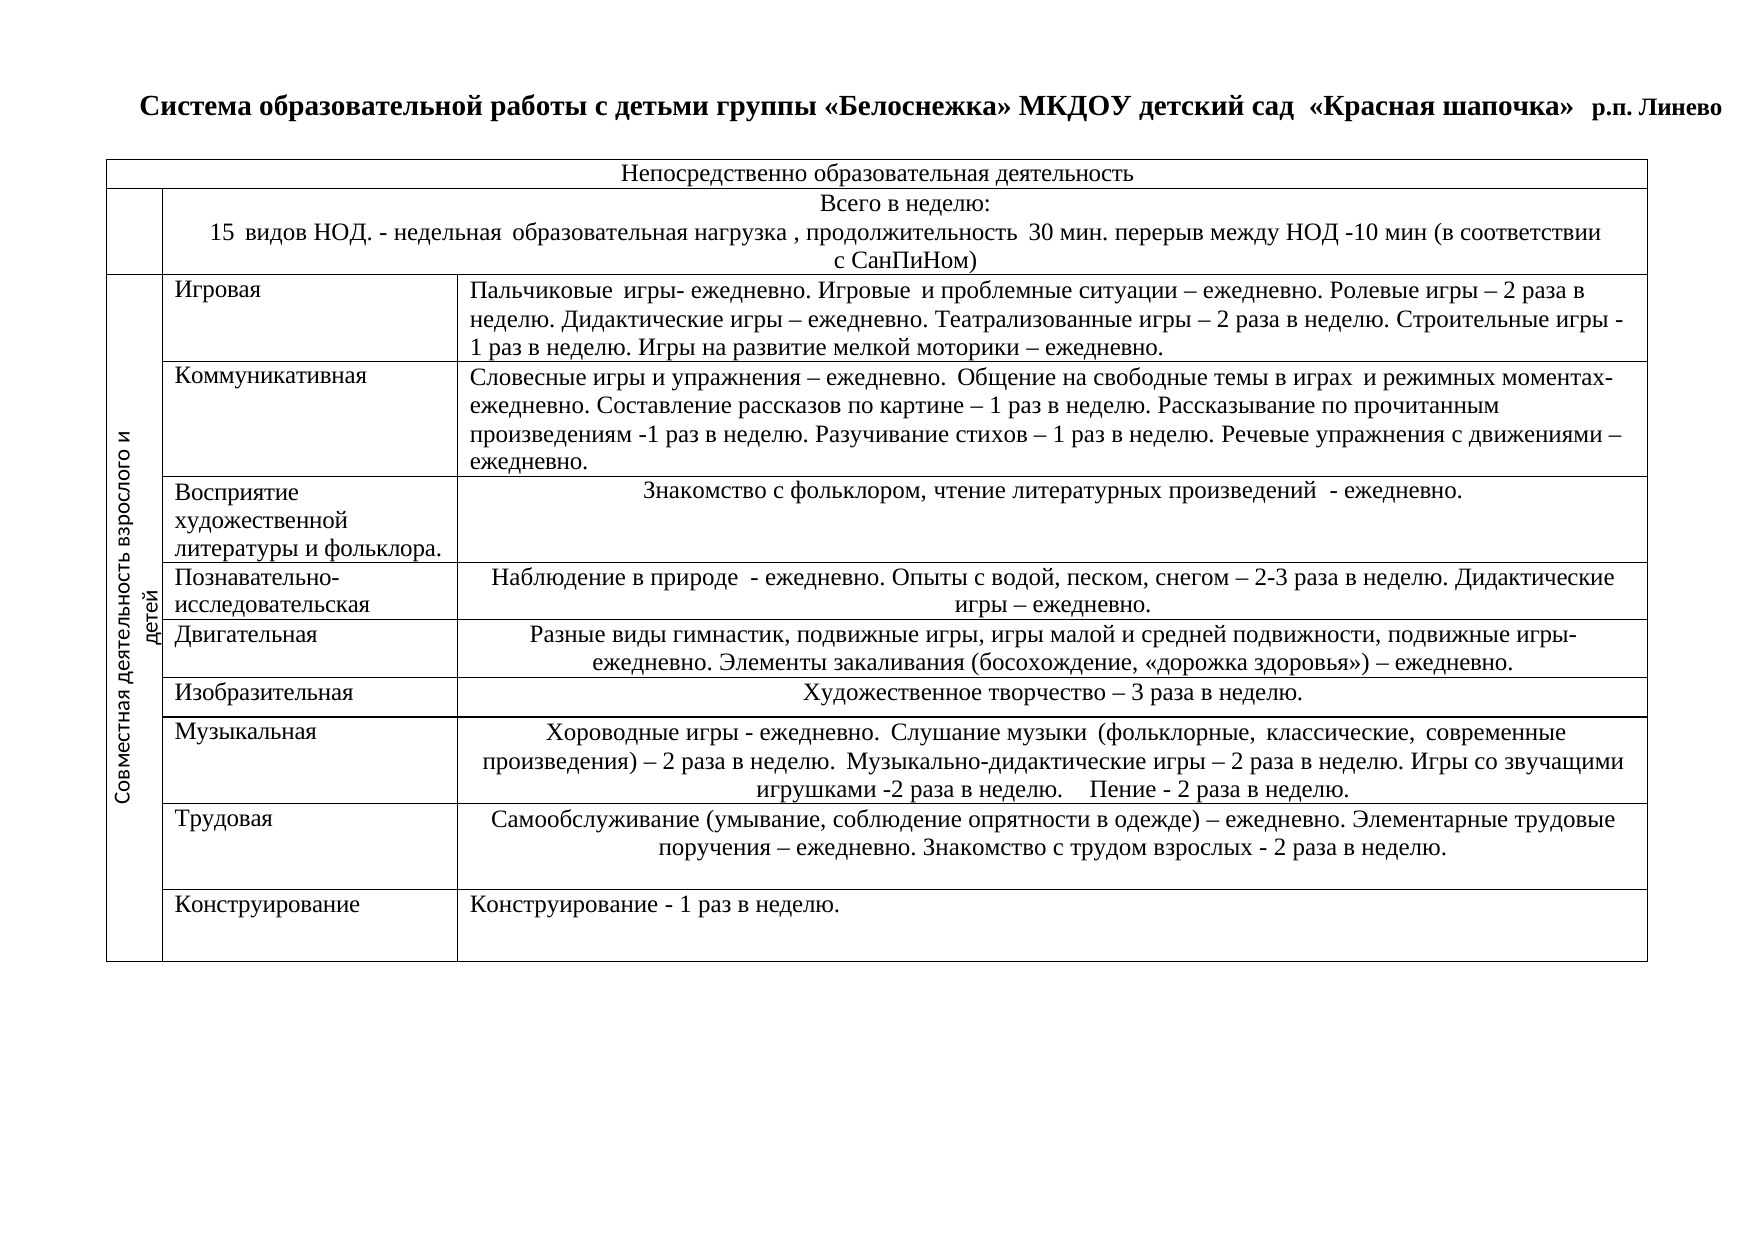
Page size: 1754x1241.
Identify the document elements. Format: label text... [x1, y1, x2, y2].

table_cell [107, 189, 162, 274]
table_cell Игровая [163, 275, 457, 361]
table_header Непосредственно образовательная деятельность [107, 160, 1647, 188]
table_cell Познавательно- исследовательская [163, 563, 457, 619]
table_cell Коммуникативная [163, 362, 457, 476]
table_cell Изобразительная [163, 678, 457, 716]
table_cell Наблюдение в природе - ежедневно. Опыты с водой, песком, снегом – 2-3 раза в неделю. Дидактические игры – ежедневно. [458, 563, 1647, 619]
table_cell Совместная деятельность взрослого и детей [107, 275, 162, 961]
table_cell Хороводные игры - ежедневно. Слушание музыки (фольклорные, классические, современные произведения) – 2 раза в неделю. Музыкально-дидактические игры – 2 раза в неделю. Игры со звучащими игрушками -2 раза в неделю. Пение - 2 раза в неделю. [458, 718, 1647, 803]
table_cell Конструирование [163, 890, 457, 961]
table_cell Восприятие художественной литературы и фольклора. [163, 477, 457, 562]
table_cell Всего в неделю: 15 видов НОД. - недельная образовательная нагрузка , продолжительность 30 мин. перерыв между НОД -10 мин (в соответствии с СанПиНом) [163, 189, 1647, 274]
table_cell Художественное творчество – 3 раза в неделю. [458, 678, 1647, 716]
table_cell Самообслуживание (умывание, соблюдение опрятности в одежде) – ежедневно. Элементарные трудовые поручения – ежедневно. Знакомство с трудом взрослых - 2 раза в неделю. [458, 804, 1647, 889]
table_cell Двигательная [163, 620, 457, 677]
table_cell Пальчиковые игры- ежедневно. Игровые и проблемные ситуации – ежедневно. Ролевые игры – 2 раза в неделю. Дидактические игры – ежедневно. Театрализованные игры – 2 раза в неделю. Строительные игры - 1 раз в неделю. Игры на развитие мелкой моторики – ежедневно. [458, 275, 1647, 361]
table_cell Музыкальная [163, 718, 457, 803]
table_cell Конструирование - 1 раз в неделю. [458, 890, 1647, 961]
subtitle Система образовательной работы с детьми группы «Белоснежка» МКДОУ детский сад «Красная шапочка» р.п. Линево [139, 88, 1739, 121]
table_cell Словесные игры и упражнения – ежедневно. Общение на свободные темы в играх и режимных моментах- ежедневно. Составление рассказов по картине – 1 раз в неделю. Рассказывание по прочитанным произведениям -1 раз в неделю. Разучивание стихов – 1 раз в неделю. Речевые упражнения с движениями – ежедневно. [458, 362, 1647, 476]
table_cell Трудовая [163, 804, 457, 889]
table_cell Разные виды гимнастик, подвижные игры, игры малой и средней подвижности, подвижные игры- ежедневно. Элементы закаливания (босохождение, «дорожка здоровья») – ежедневно. [458, 620, 1647, 677]
table_cell Знакомство с фольклором, чтение литературных произведений - ежедневно. [458, 477, 1647, 562]
